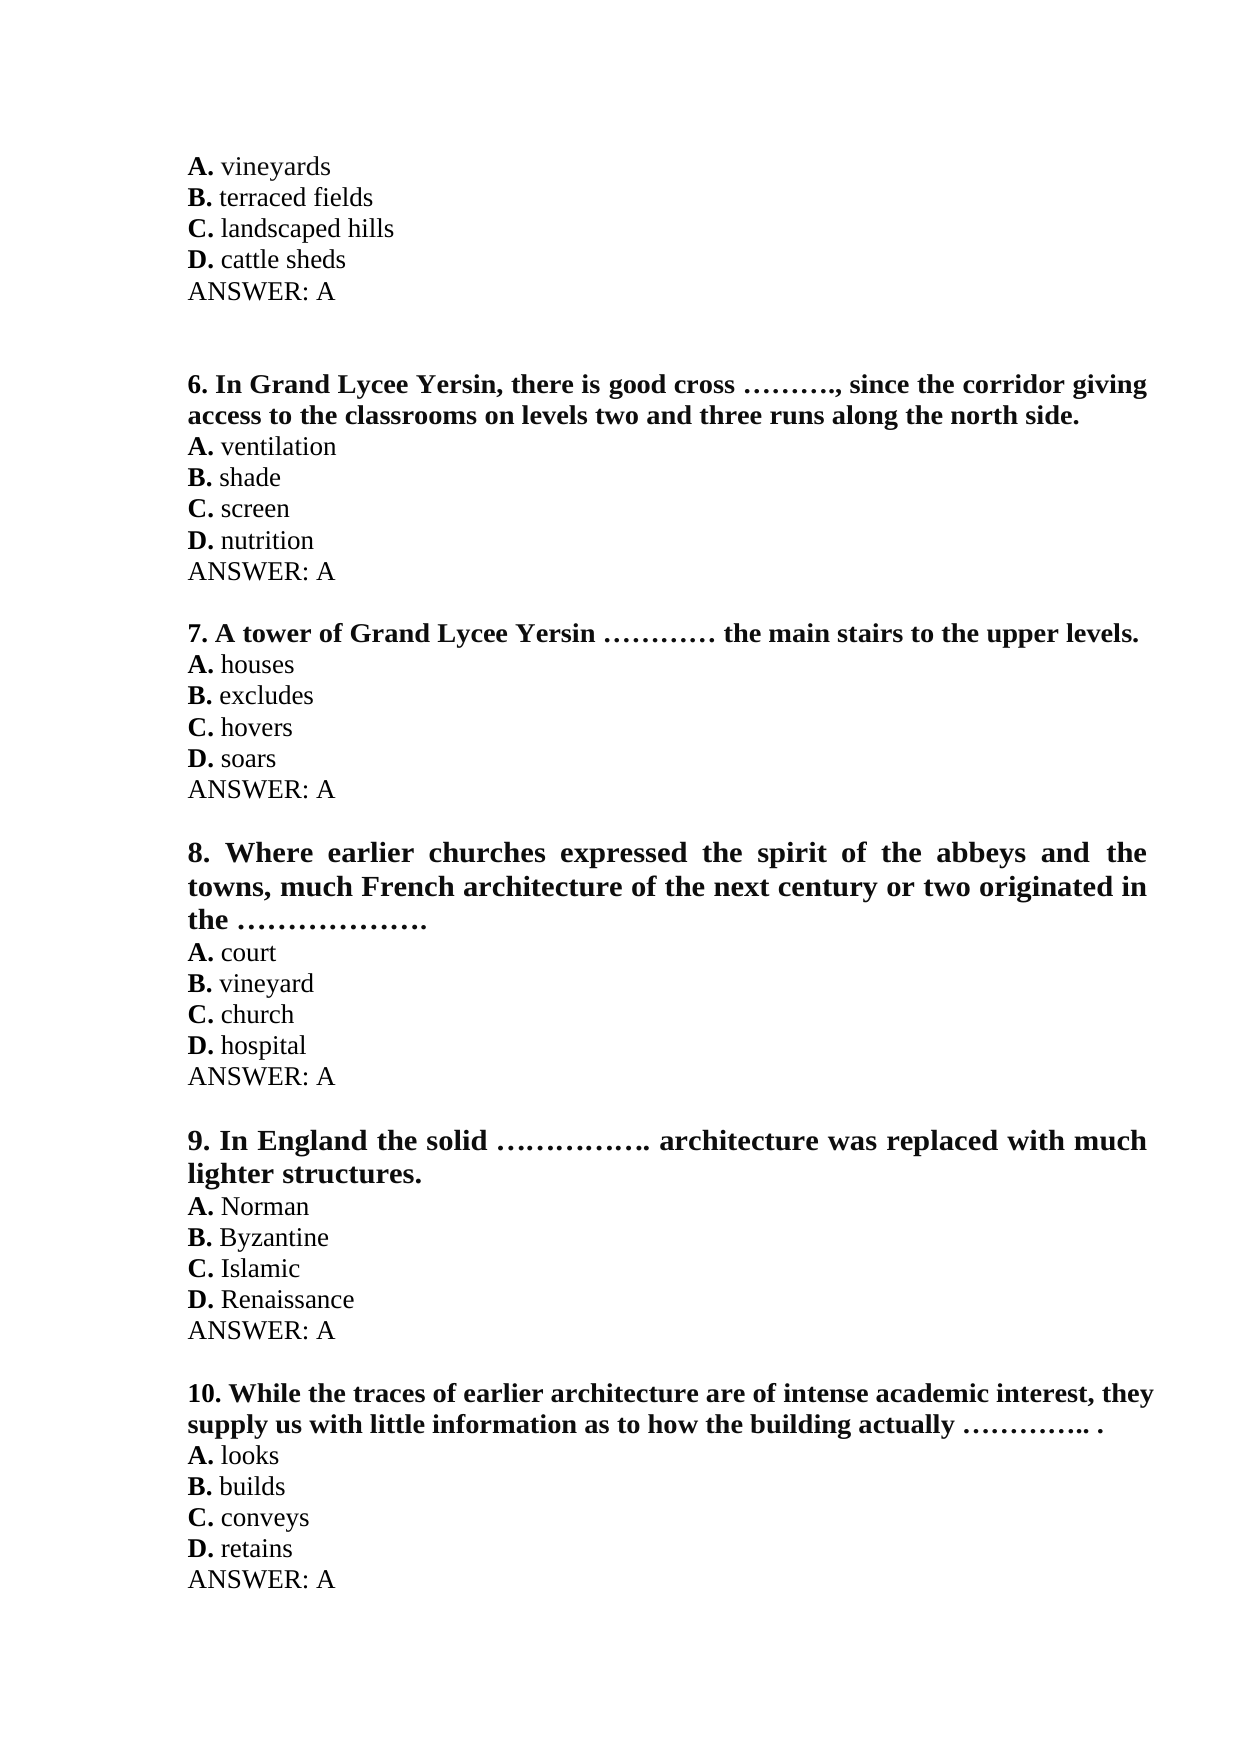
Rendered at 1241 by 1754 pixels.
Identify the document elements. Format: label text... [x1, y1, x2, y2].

list A. Norman [187, 1190, 1147, 1221]
list C. conveys [187, 1501, 1147, 1532]
list A. houses [187, 648, 1147, 679]
list D. Renaissance [187, 1283, 1147, 1314]
list C. Islamic [187, 1252, 1147, 1283]
list C. church [187, 998, 1147, 1029]
list ANSWER: A [187, 1563, 1147, 1595]
text A. ventilation [187, 430, 1162, 461]
list ANSWER: A [187, 773, 1147, 804]
list 9. In England the solid ……………. architecture was replaced with much lighter structures. [187, 1123, 1147, 1190]
list 7. A tower of Grand Lycee Yersin ………… the main stairs to the upper levels. [187, 617, 1147, 648]
text B. shade [187, 461, 1162, 493]
text 10. While the traces of earlier architecture are of intense academic interest, they supply us with little information as to how the building actually ………….. . [187, 1377, 1162, 1439]
list B. builds [187, 1470, 1147, 1501]
list A. looks [187, 1439, 1147, 1470]
text A. vineyards [187, 150, 1162, 181]
text D. cattle sheds [187, 243, 1162, 274]
text ANSWER: A [187, 555, 1162, 586]
text C. landscaped hills [187, 212, 1162, 243]
list ANSWER: A [187, 1060, 1147, 1092]
list 8. Where earlier churches expressed the spirit of the abbeys and the towns, much French architecture of the next century or two originated in the ………………. [187, 835, 1147, 936]
text B. terraced fields [187, 181, 1162, 212]
list B. excludes [187, 679, 1147, 711]
list C. hovers [187, 711, 1147, 742]
text ANSWER: A [187, 274, 1162, 306]
list D. soars [187, 742, 1147, 773]
list ANSWER: A [187, 1314, 1147, 1346]
list B. vineyard [187, 967, 1147, 998]
list B. Byzantine [187, 1221, 1147, 1252]
text D. nutrition [187, 524, 1162, 555]
list A. court [187, 936, 1147, 967]
list D. retains [187, 1532, 1147, 1563]
text C. screen [187, 493, 1162, 524]
list D. hospital [187, 1029, 1147, 1060]
list 6. In Grand Lycee Yersin, there is good cross ………., since the corridor giving access to the classrooms on levels two and three runs along the north side. [187, 368, 1147, 430]
